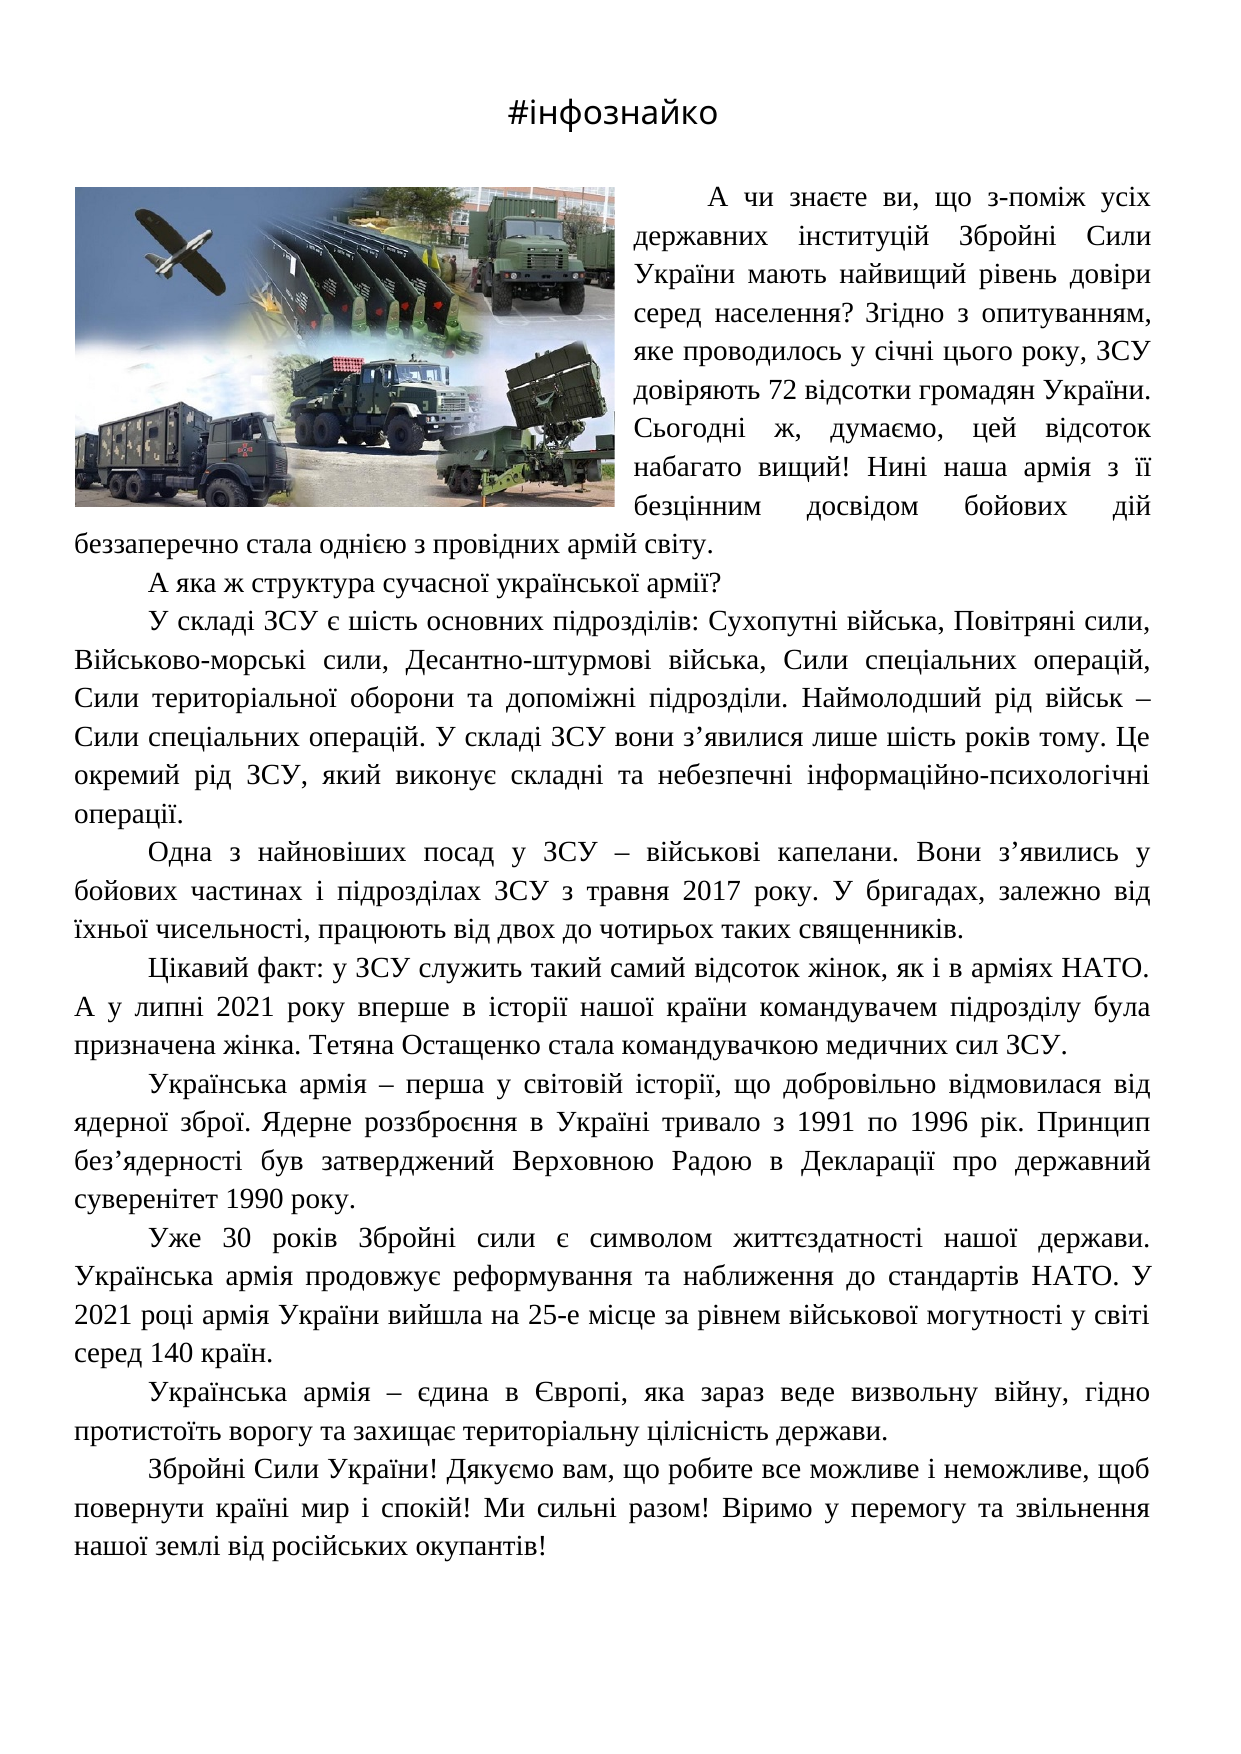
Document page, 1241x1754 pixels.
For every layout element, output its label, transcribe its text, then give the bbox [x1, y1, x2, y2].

text Збройні Сили України! Дякуємо вам, що робите все можливе і неможливе, щоб повернути країні мир і спокій! Ми сильні разом! Віримо у перемогу та звільнення нашої землі від російських окупантів! [74, 1451, 1152, 1562]
text Українська армія – перша у світовій історії, що добровільно відмовилася від ядерної зброї. Ядерне роззброєння в Україні тривало з 1991 по 1996 рік. Принцип без’ядерності був затверджений Верховною Радою в Декларації про державний суверенітет 1990 року. [74, 1066, 1152, 1215]
text Українська армія – єдина в Європі, яка зараз веде визвольну війну, гідно протистоїть ворогу та захищає територіальну цілісність держави. [74, 1374, 1152, 1446]
text Уже 30 років Збройні сили є символом життєздатності нашої держави. Українська армія продовжує реформування та наближення до стандартів НАТО. У 2021 році армія України вийшла на 25-е місце за рівнем військової могутності у світі серед 140 країн. [74, 1220, 1152, 1369]
text Цікавий факт: у ЗСУ служить такий самий відсоток жінок, як і в арміях НАТО. А у липні 2021 року вперше в історії нашої країни командувачем підрозділу була призначена жінка. Тетяна Остащенко стала командувачкою медичних сил ЗСУ. [74, 950, 1152, 1061]
text #інфознайко [74, 89, 1152, 134]
text Одна з найновіших посад у ЗСУ – військові капелани. Вони з’явились у бойових частинах і підрозділах ЗСУ з травня 2017 року. У бригадах, залежно від їхньої чисельності, працюють від двох до чотирьох таких священників. [74, 834, 1152, 945]
text У складі ЗСУ є шість основних підрозділів: Сухопутні війська, Повітряні сили, Військово-морські сили, Десантно-штурмові війська, Сили спеціальних операцій, Сили територіальної оборони та допоміжні підрозділи. Наймолодший рід військ – Сили спеціальних операцій. У складі ЗСУ вони з’явилися лише шість років тому. Це окремий рід ЗСУ, який виконує складні та небезпечні інформаційно-психологічні операції. [74, 603, 1152, 829]
text А яка ж структура сучасної української армії? [74, 565, 1152, 598]
picture [75, 187, 615, 507]
